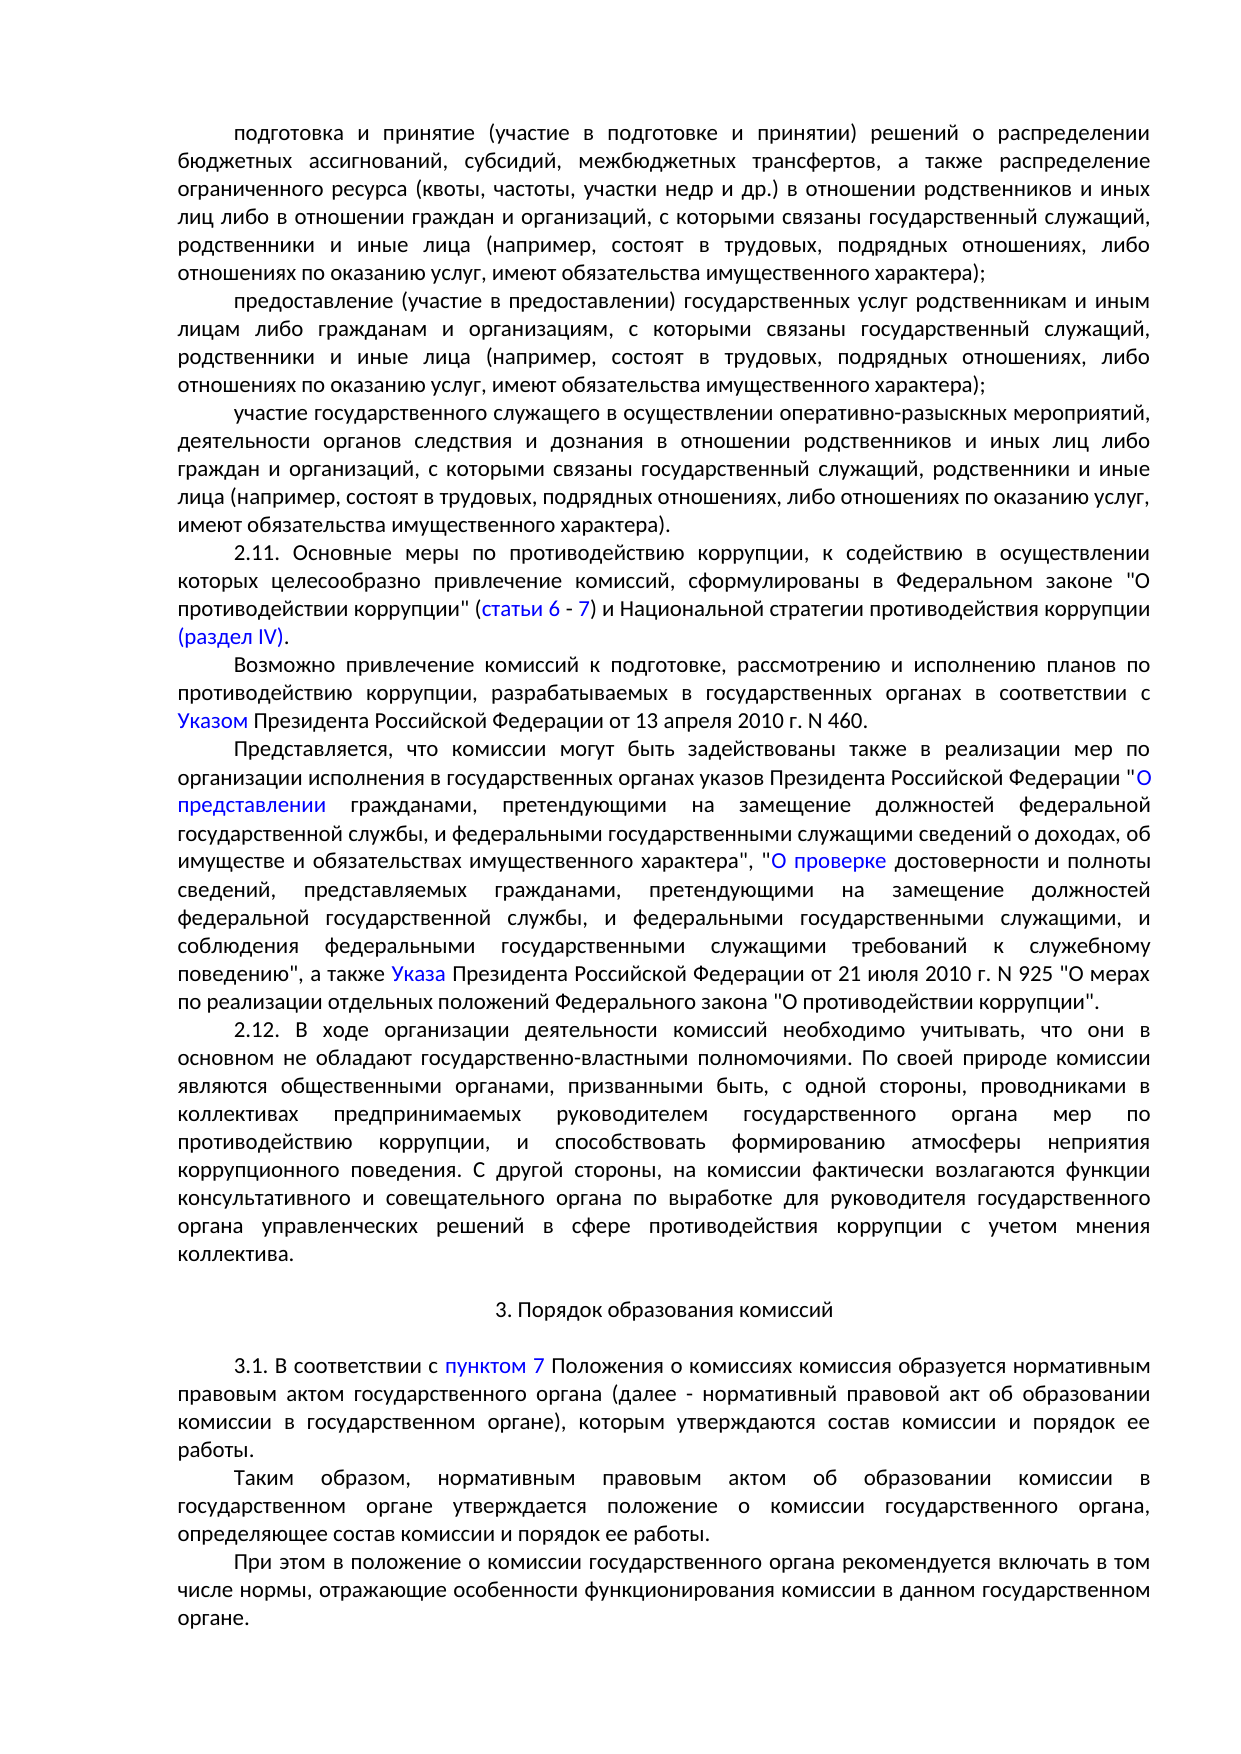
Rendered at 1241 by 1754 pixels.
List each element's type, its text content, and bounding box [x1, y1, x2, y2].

text 3.1. В соответствии с пунктом 7 Положения о комиссиях комиссия образуется нормативным правовым актом государственного органа (далее - нормативный правовой акт об образовании комиссии в государственном органе), которым утверждаются состав комиссии и порядок ее работы. [177, 1351, 1152, 1463]
text Возможно привлечение комиссий к подготовке, рассмотрению и исполнению планов по противодействию коррупции, разрабатываемых в государственных органах в соответствии с Указом Президента Российской Федерации от 13 апреля 2010 г. N 460. [177, 651, 1152, 734]
text 2.11. Основные меры по противодействию коррупции, к содействию в осуществлении которых целесообразно привлечение комиссий, сформулированы в Федеральном законе "О противодействии коррупции" (статьи 6 - 7) и Национальной стратегии противодействия коррупции (раздел IV). [177, 538, 1152, 651]
text Представляется, что комиссии могут быть задействованы также в реализации мер по организации исполнения в государственных органах указов Президента Российской Федерации "О представлении гражданами, претендующими на замещение должностей федеральной государственной службы, и федеральными государственными служащими сведений о доходах, об имуществе и обязательствах имущественного характера", "О проверке достоверности и полноты сведений, представляемых гражданами, претендующими на замещение должностей федеральной государственной службы, и федеральными государственными служащими, и соблюдения федеральными государственными служащими требований к служебному поведению", а также Указа Президента Российской Федерации от 21 июля 2010 г. N 925 "О мерах по реализации отдельных положений Федерального закона "О противодействии коррупции". [177, 734, 1152, 1015]
text При этом в положение о комиссии государственного органа рекомендуется включать в том числе нормы, отражающие особенности функционирования комиссии в данном государственном органе. [177, 1547, 1152, 1631]
text Таким образом, нормативным правовым актом об образовании комиссии в государственном органе утверждается положение о комиссии государственного органа, определяющее состав комиссии и порядок ее работы. [177, 1463, 1152, 1547]
text 3. Порядок образования комиссий [177, 1295, 1152, 1323]
text участие государственного служащего в осуществлении оперативно-разыскных мероприятий, деятельности органов следствия и дознания в отношении родственников и иных лиц либо граждан и организаций, с которыми связаны государственный служащий, родственники и иные лица (например, состоят в трудовых, подрядных отношениях, либо отношениях по оказанию услуг, имеют обязательства имущественного характера). [177, 398, 1152, 538]
text подготовка и принятие (участие в подготовке и принятии) решений о распределении бюджетных ассигнований, субсидий, межбюджетных трансфертов, а также распределение ограниченного ресурса (квоты, частоты, участки недр и др.) в отношении родственников и иных лиц либо в отношении граждан и организаций, с которыми связаны государственный служащий, родственники и иные лица (например, состоят в трудовых, подрядных отношениях, либо отношениях по оказанию услуг, имеют обязательства имущественного характера); [177, 118, 1152, 286]
text предоставление (участие в предоставлении) государственных услуг родственникам и иным лицам либо гражданам и организациям, с которыми связаны государственный служащий, родственники и иные лица (например, состоят в трудовых, подрядных отношениях, либо отношениях по оказанию услуг, имеют обязательства имущественного характера); [177, 286, 1152, 398]
text 2.12. В ходе организации деятельности комиссий необходимо учитывать, что они в основном не обладают государственно-властными полномочиями. По своей природе комиссии являются общественными органами, призванными быть, с одной стороны, проводниками в коллективах предпринимаемых руководителем государственного органа мер по противодействию коррупции, и способствовать формированию атмосферы неприятия коррупционного поведения. С другой стороны, на комиссии фактически возлагаются функции консультативного и совещательного органа по выработке для руководителя государственного органа управленческих решений в сфере противодействия коррупции с учетом мнения коллектива. [177, 1015, 1152, 1267]
